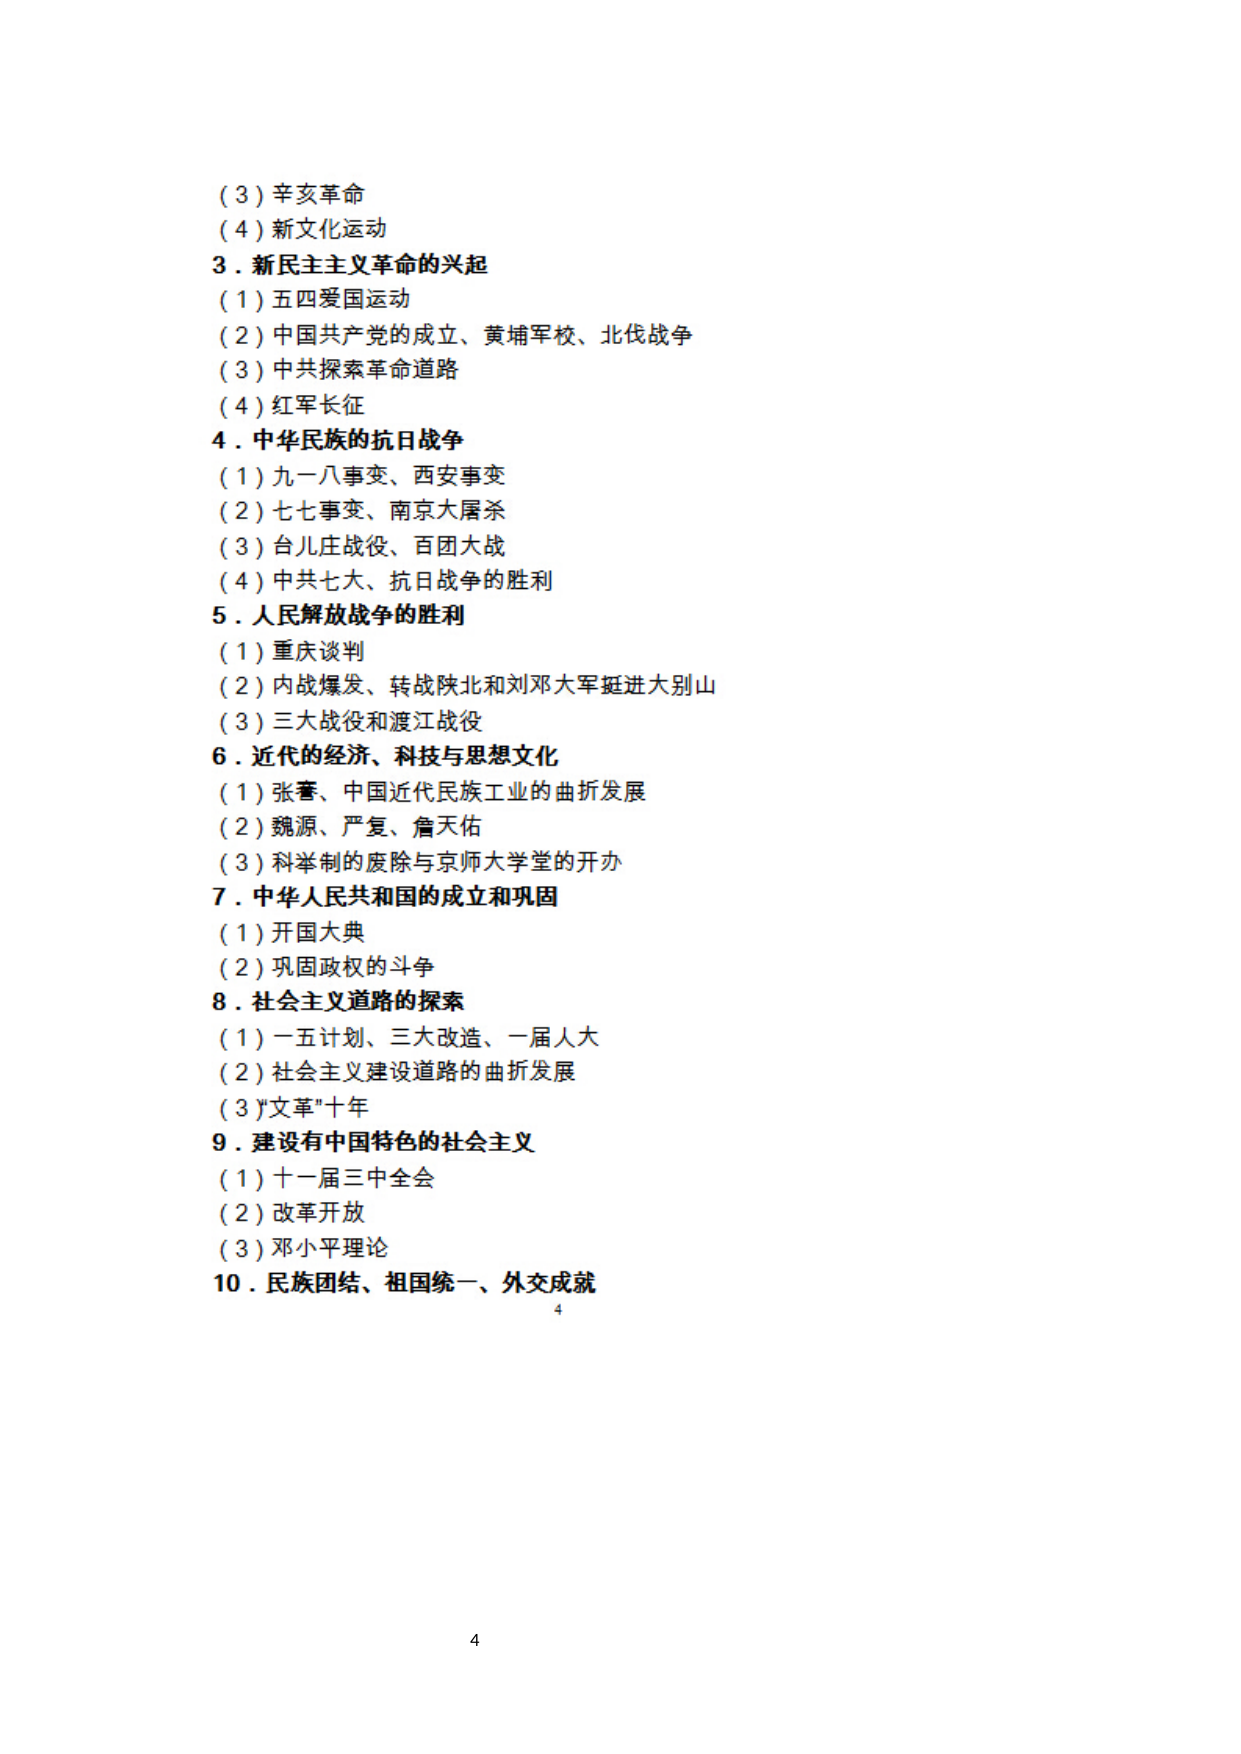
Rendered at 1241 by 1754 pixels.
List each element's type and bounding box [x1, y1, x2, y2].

picture [187, 162, 841, 1323]
